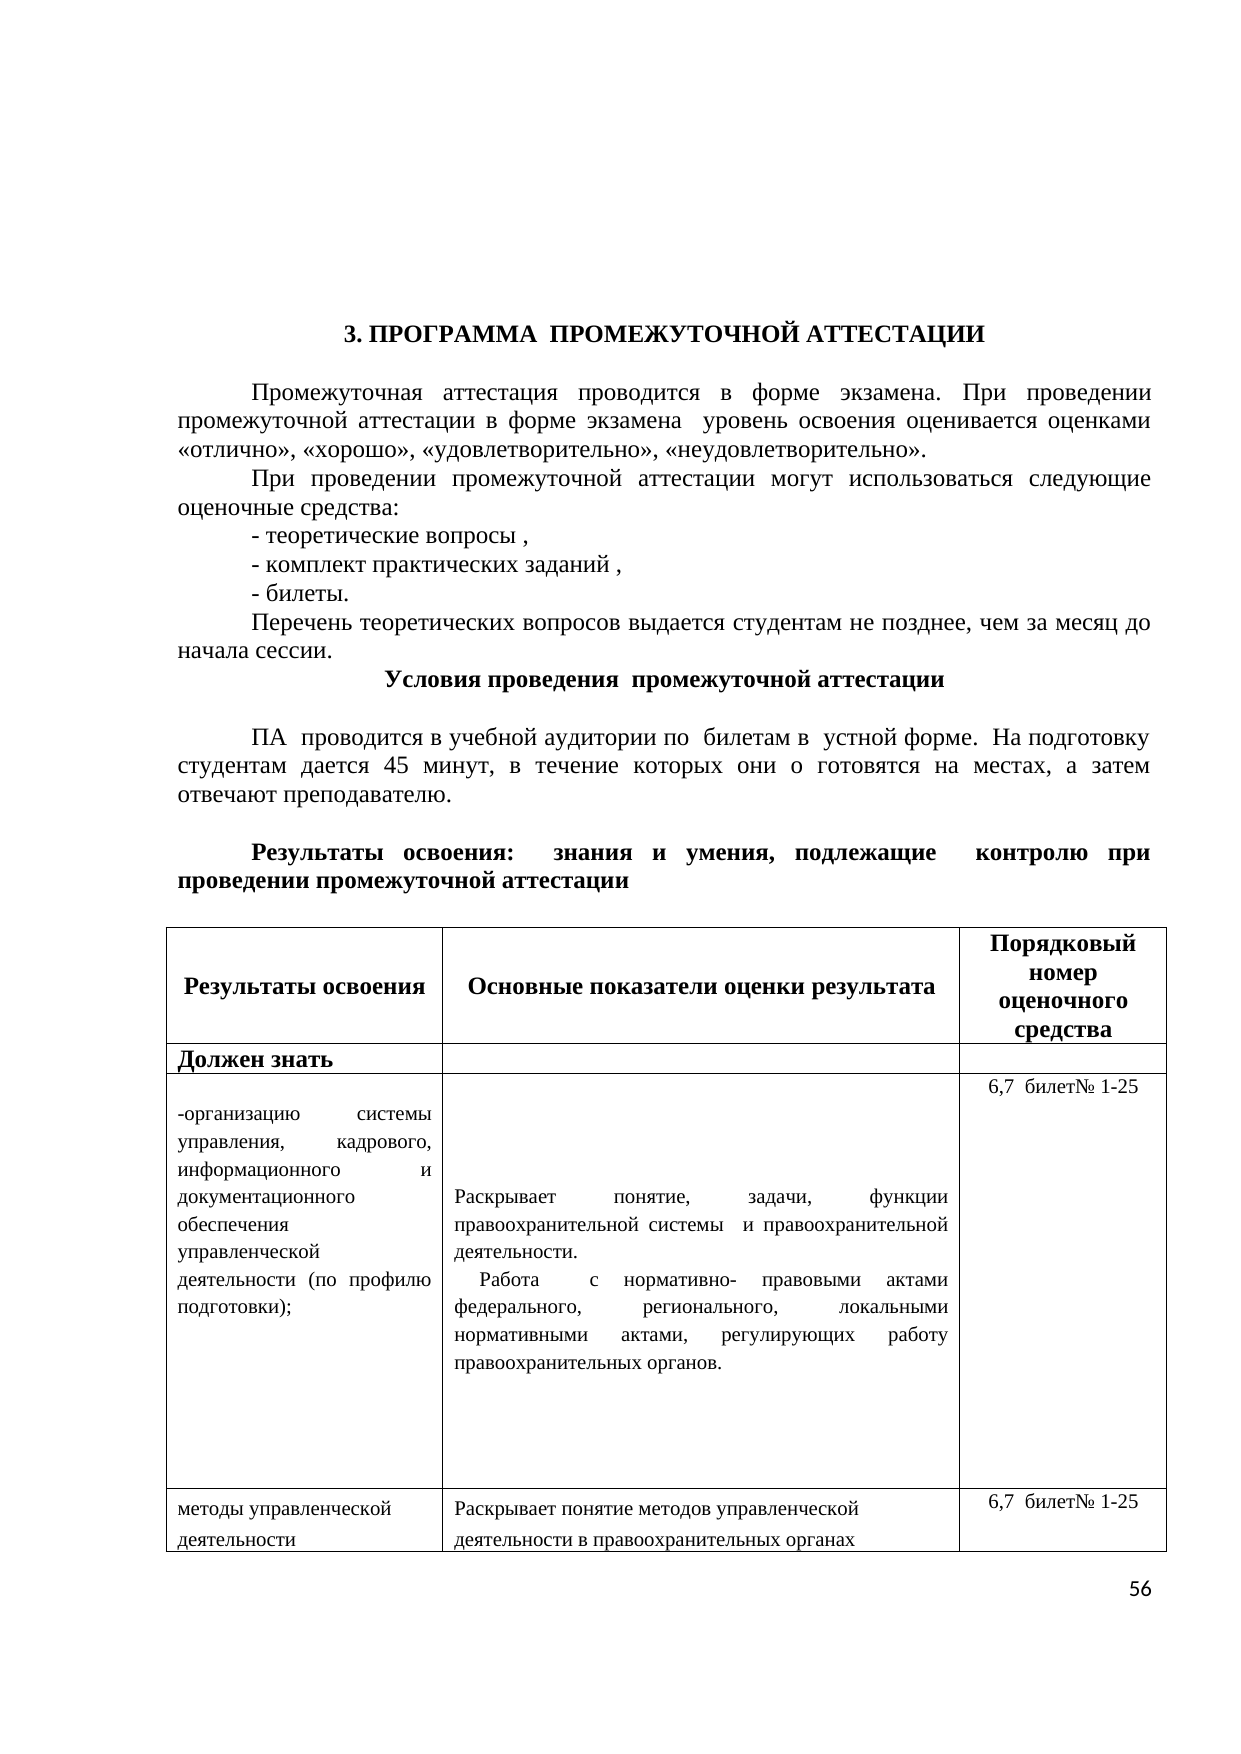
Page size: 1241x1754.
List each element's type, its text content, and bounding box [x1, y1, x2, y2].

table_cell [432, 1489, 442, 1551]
table_cell Раскрывает понятие, задачи, функции правоохранительной системы и правоохранительной деятельности. Работа с нормативно- правовыми актами федерального, регионального, локальными нормативными актами, регулирующих работу правоохранительных органов. [443, 1074, 959, 1488]
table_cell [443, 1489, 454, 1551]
text Результаты освоения: знания и умения, подлежащие контролю при проведении промежуточной аттестации [177, 837, 1152, 894]
text Перечень теоретических вопросов выдается студентам не позднее, чем за месяц до начала сессии. [177, 607, 1152, 664]
text ПА проводится в учебной аудитории по билетам в устной форме. На подготовку студентам дается 45 минут, в течение которых они о готовятся на местах, а затем отвечают преподавателю. [177, 722, 1152, 808]
table_header Порядковый номер оценочного средства [960, 928, 1166, 1043]
table_header Основные показатели оценки результата [443, 928, 959, 1043]
table_cell [443, 1044, 959, 1073]
table_cell 6,7 билет№ 1-25 [960, 1489, 1166, 1551]
text - теоретические вопросы , [177, 521, 1152, 549]
text - комплект практических заданий , [177, 549, 1152, 578]
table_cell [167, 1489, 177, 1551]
text Промежуточная аттестация проводится в форме экзамена. При проведении промежуточной аттестации в форме экзамена уровень освоения оценивается оценками «отлично», «хорошо», «удовлетворительно», «неудовлетворительно». [177, 377, 1152, 463]
table_cell -организацию системы управления, кадрового, информационного и документационного обеспечения управленческой деятельности (по профилю подготовки); [167, 1074, 442, 1488]
table_cell [960, 1044, 1166, 1073]
text При проведении промежуточной аттестации могут использоваться следующие оценочные средства: [177, 463, 1152, 521]
text - билеты. [177, 578, 1152, 607]
text Условия проведения промежуточной аттестации [177, 664, 1152, 693]
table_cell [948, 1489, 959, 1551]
text 3. ПРОГРАММА ПРОМЕЖУТОЧНОЙ АТТЕСТАЦИИ [177, 319, 1152, 348]
table_cell Должен знать [167, 1044, 442, 1073]
table_cell 6,7 билет№ 1-25 [960, 1074, 1166, 1488]
table_header Результаты освоения [167, 928, 442, 1043]
